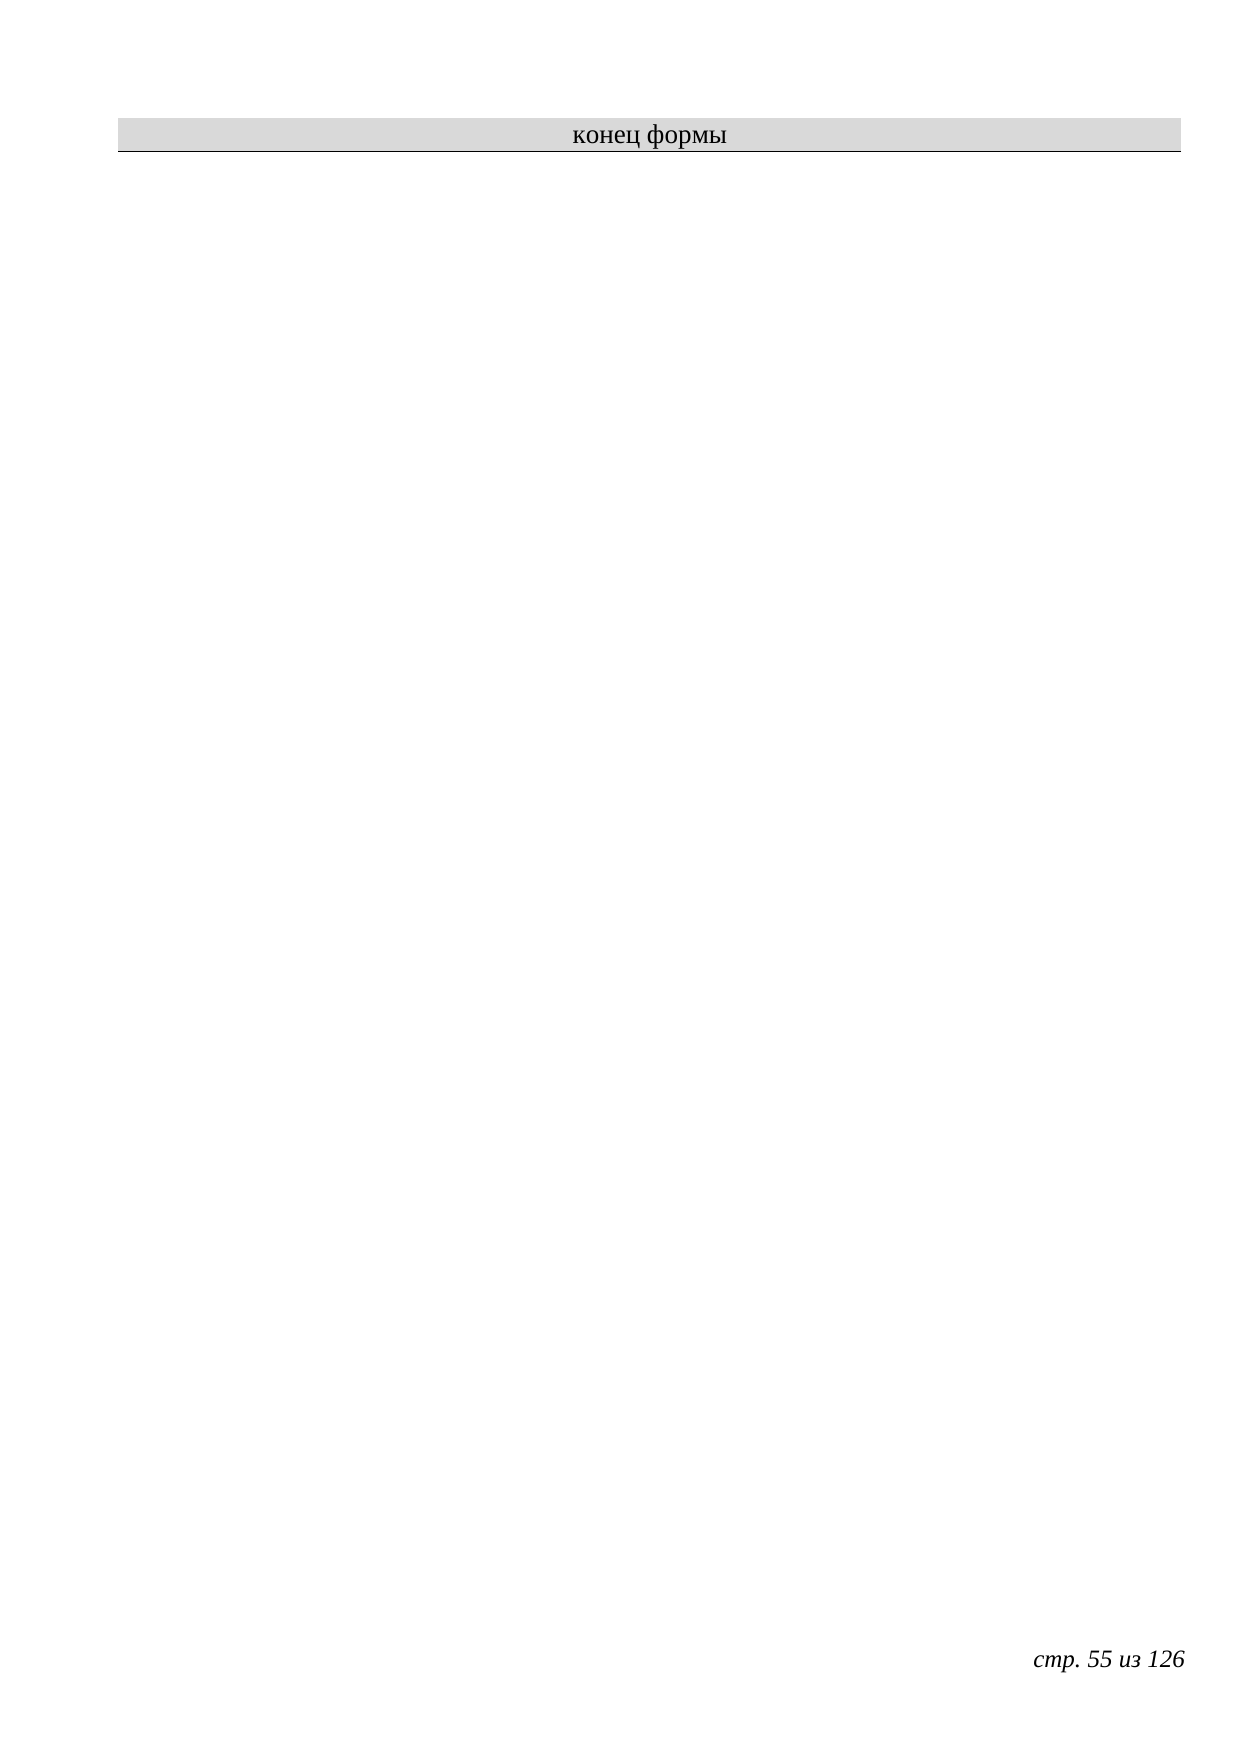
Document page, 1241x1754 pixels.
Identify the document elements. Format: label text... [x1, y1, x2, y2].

text конец формы [118, 118, 1181, 151]
